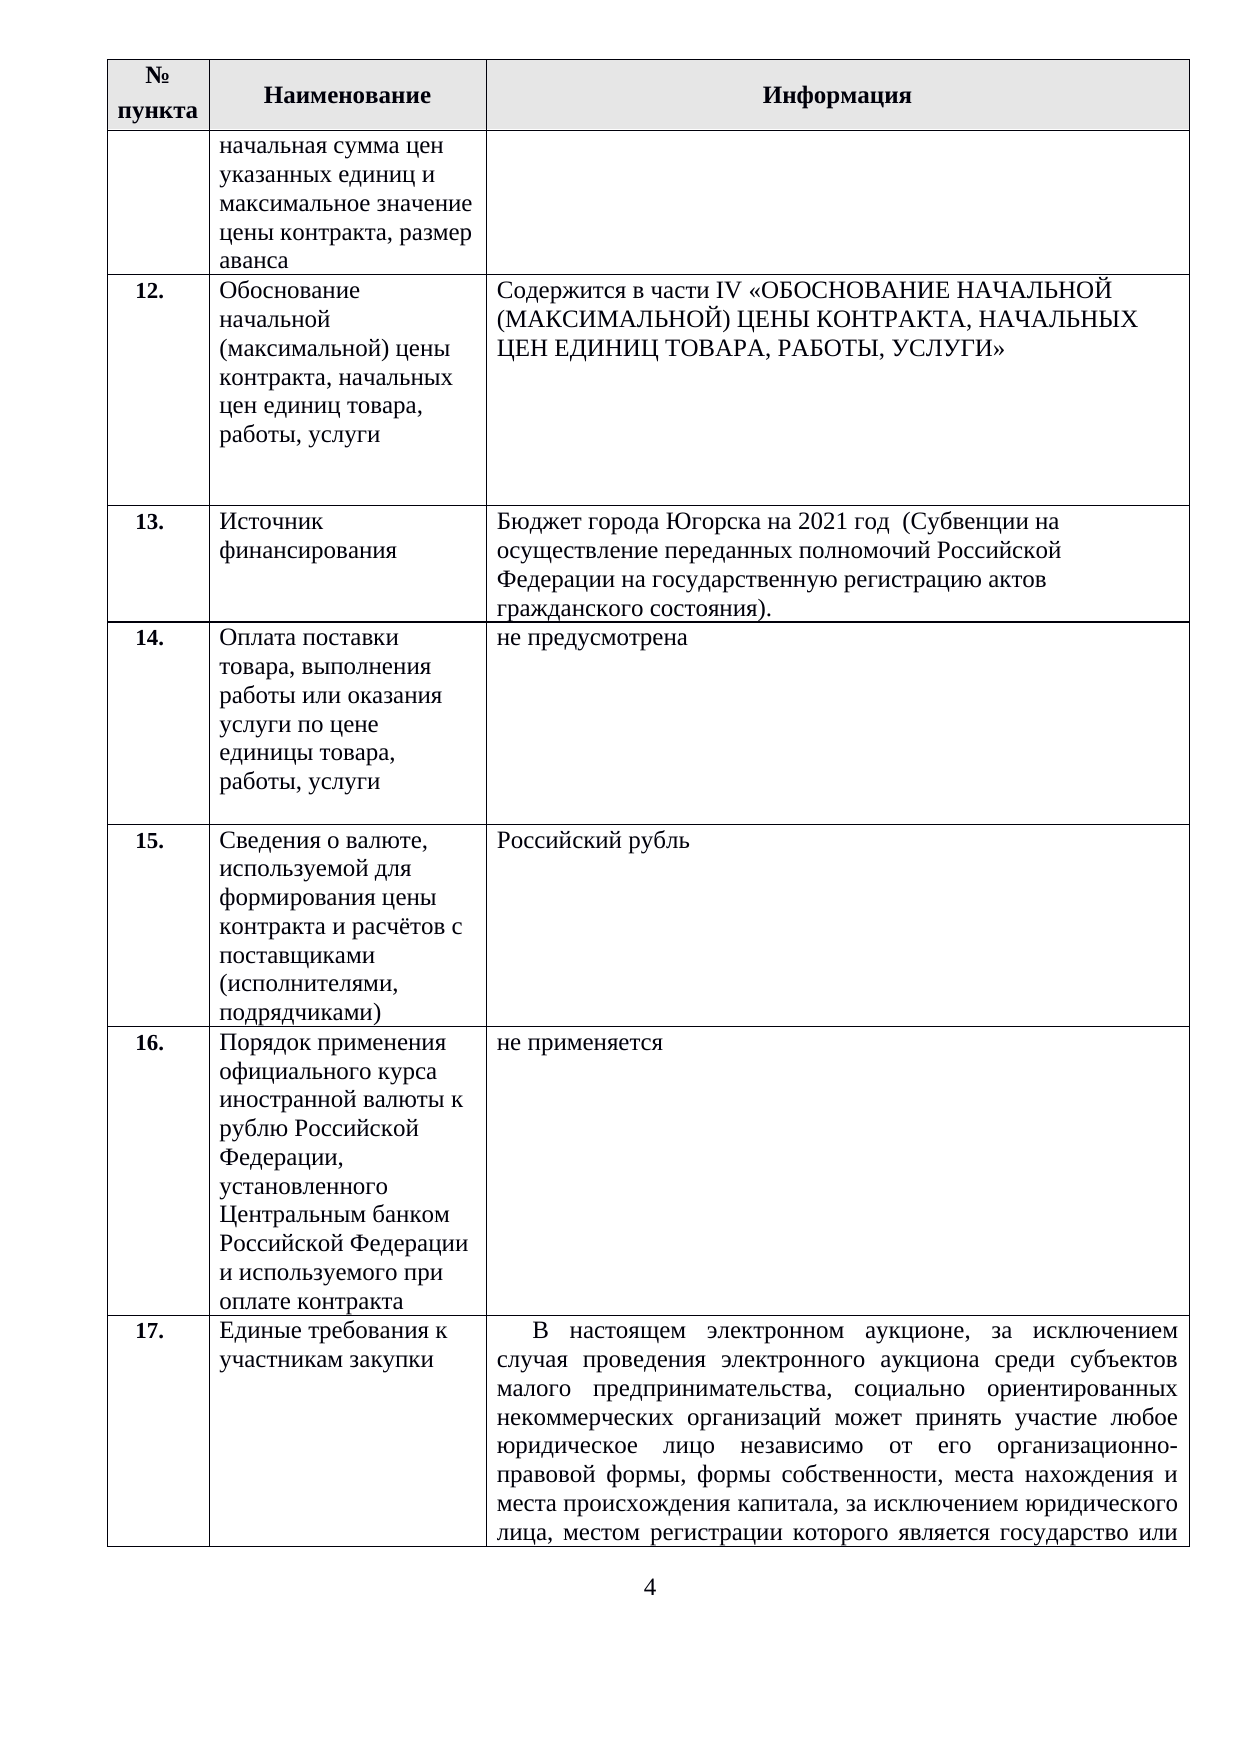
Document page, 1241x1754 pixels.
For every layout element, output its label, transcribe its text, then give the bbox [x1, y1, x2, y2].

table_cell [108, 623, 209, 824]
table_cell Источник финансирования [210, 506, 486, 621]
table_cell Порядок применения официального курса иностранной валюты к рублю Российской Федерации, установленного Центральным банком Российской Федерации и используемого при оплате контракта [210, 1027, 486, 1314]
table_cell [108, 506, 209, 621]
table_cell не применяется [487, 1027, 1189, 1314]
table_cell Бюджет города Югорска на 2021 год (Субвенции на осуществление переданных полномочий Российской Федерации на государственную регистрацию актов гражданского состояния). [487, 506, 1189, 621]
table_header Информация [487, 60, 1189, 129]
table_cell Российский рубль [487, 825, 1189, 1026]
table_cell [108, 275, 209, 505]
table_cell [108, 1027, 209, 1314]
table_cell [210, 1316, 486, 1546]
table_cell [108, 825, 209, 1026]
table_cell Оплата поставки товара, выполнения работы или оказания услуги по цене единицы товара, работы, услуги [210, 623, 486, 824]
table_cell [108, 1316, 209, 1546]
table_cell Обоснование начальной (максимальной) цены контракта, начальных цен единиц товара, работы, услуги [210, 275, 486, 505]
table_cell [487, 1316, 1189, 1546]
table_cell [210, 131, 486, 274]
table_cell Сведения о валюте, используемой для формирования цены контракта и расчётов с поставщиками (исполнителями, подрядчиками) [210, 825, 486, 1026]
table_cell Содержится в части IV «ОБОСНОВАНИЕ НАЧАЛЬНОЙ (МАКСИМАЛЬНОЙ) ЦЕНЫ КОНТРАКТА, НАЧАЛЬНЫХ ЦЕН ЕДИНИЦ ТОВАРА, РАБОТЫ, УСЛУГИ» [487, 275, 1189, 505]
table_header № пункта [108, 60, 209, 129]
table_cell не предусмотрена [487, 623, 1189, 824]
table_header Наименование [210, 60, 486, 129]
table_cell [487, 131, 1189, 274]
table_cell [108, 131, 209, 274]
